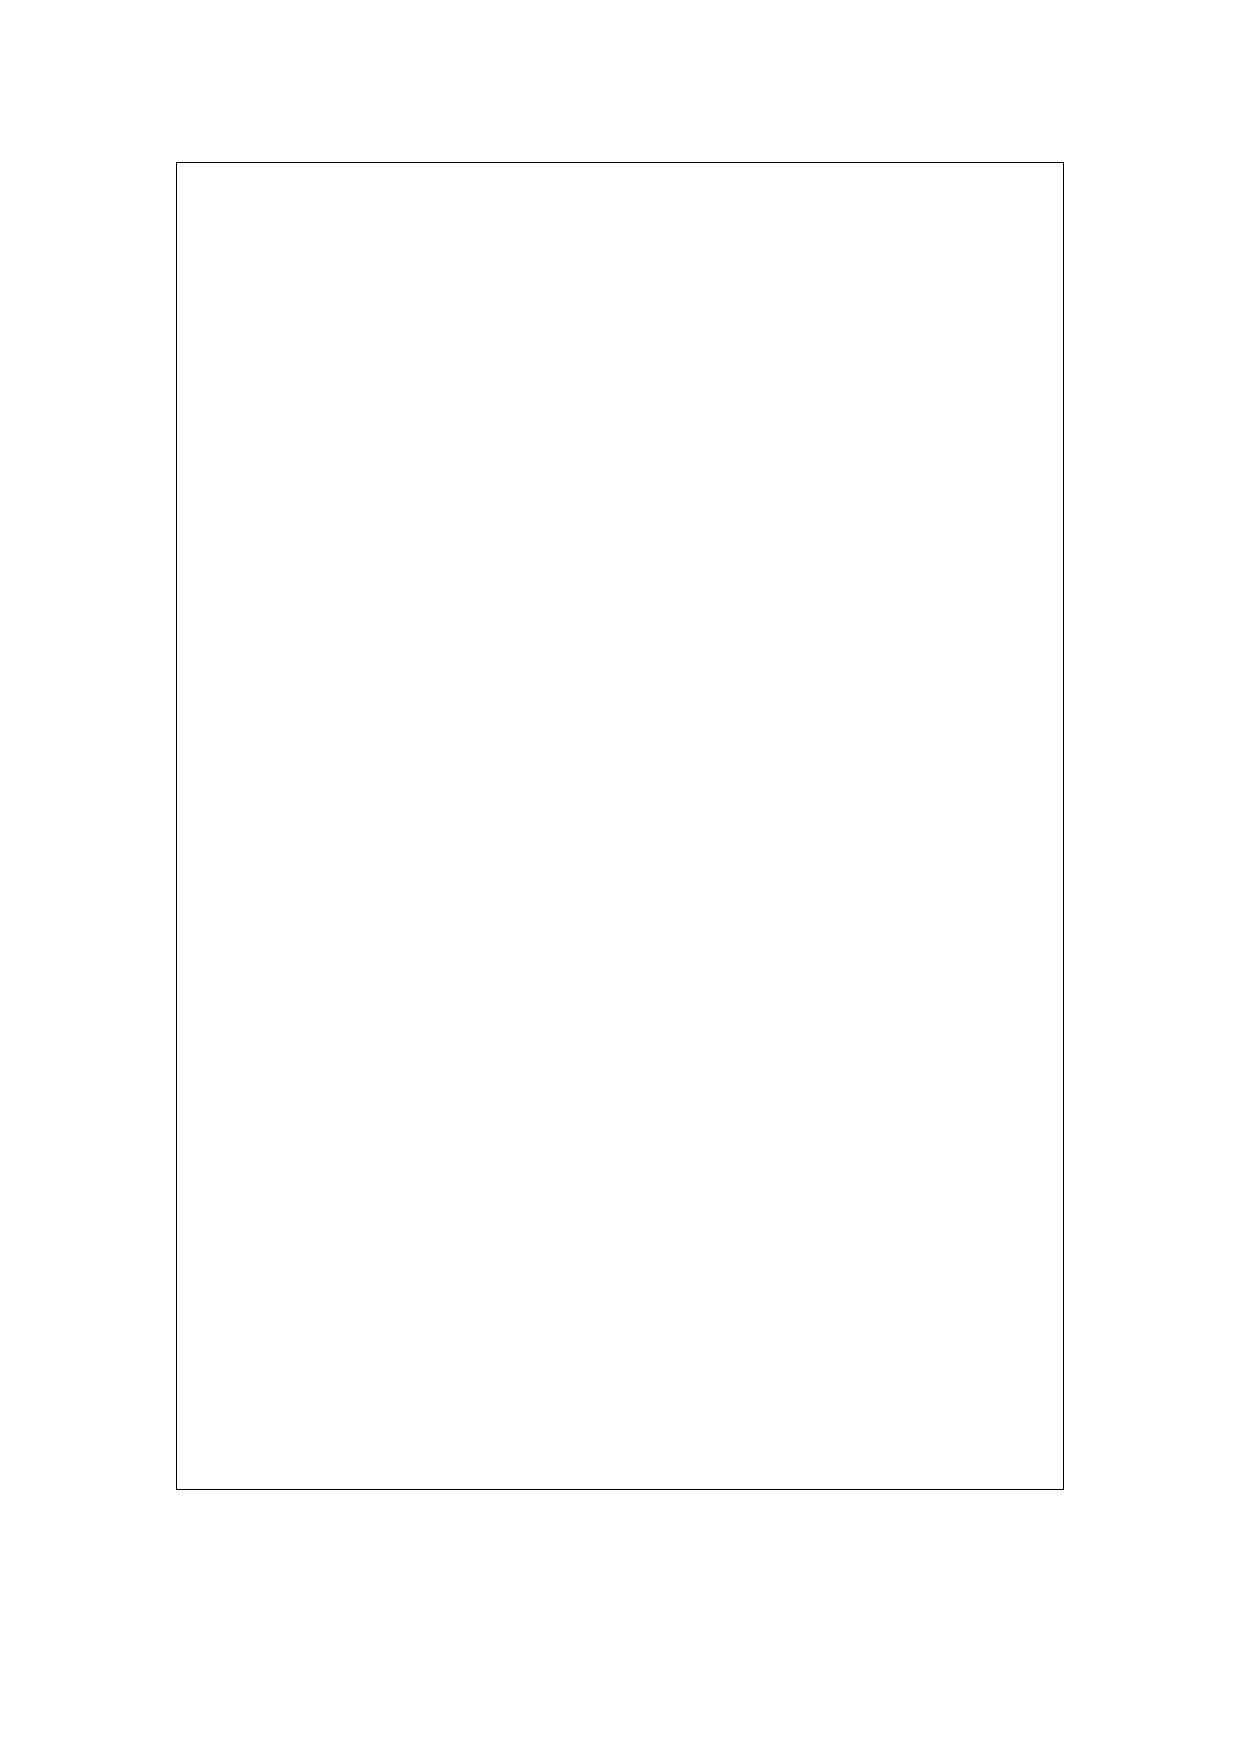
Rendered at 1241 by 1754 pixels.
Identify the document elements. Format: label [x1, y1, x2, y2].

table_header [177, 163, 1063, 1489]
